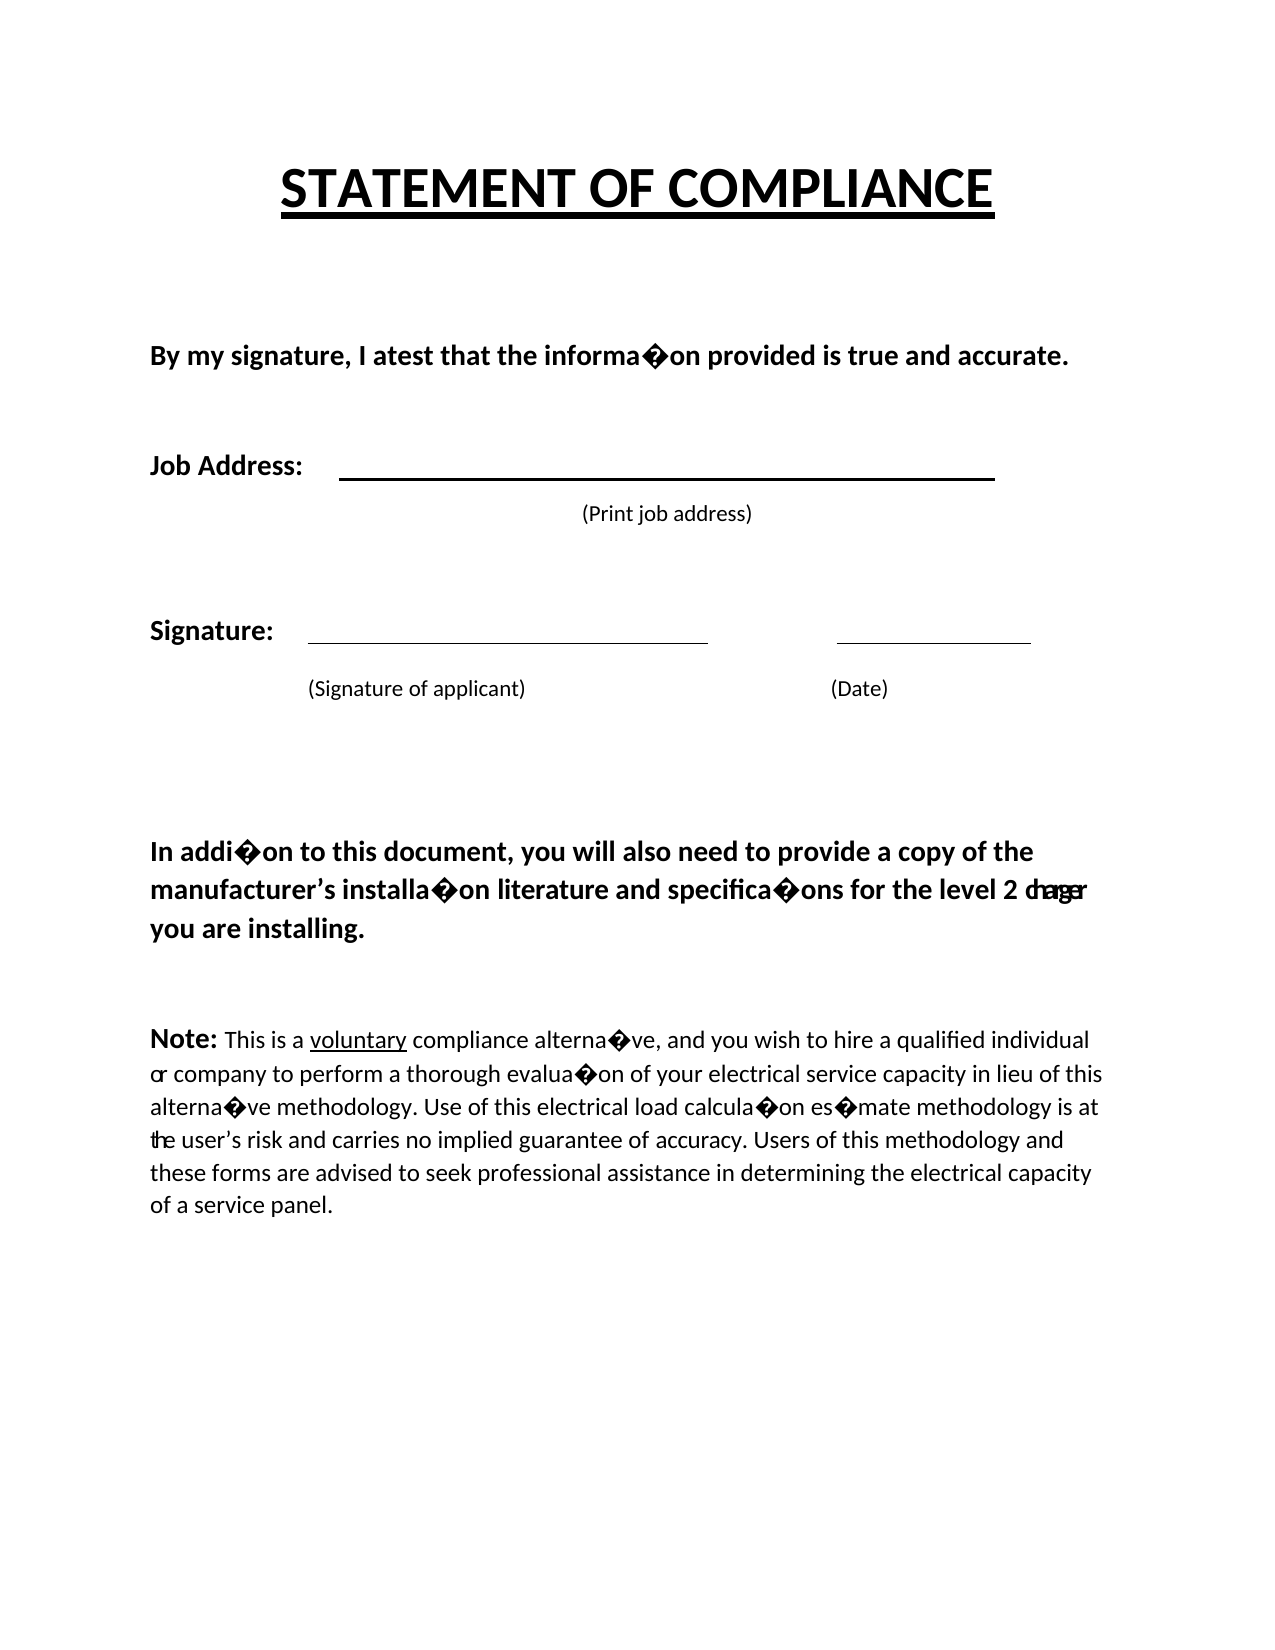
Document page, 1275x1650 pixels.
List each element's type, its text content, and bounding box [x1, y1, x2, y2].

text Job Address: [150, 447, 1189, 483]
text Signature: [150, 612, 1189, 648]
subtitle In addi�on to this document, you will also need to provide a copy of the manufacturer’s installa�on literature and speciﬁca�ons for the level 2 charger you are installing. [150, 833, 1116, 945]
text Note: This is a voluntary compliance alterna�ve, and you wish to hire a qualiﬁed individual or company to perform a thorough evalua�on of your electrical service capacity in lieu of this alterna�ve methodology. Use of this electrical load calcula�on es�mate methodology is at the user’s risk and carries no implied guarantee of accuracy. Users of this methodology and these forms are advised to seek professional assistance in determining the electrical capacity of a service panel. [150, 1020, 1104, 1220]
text STATEMENT OF COMPLIANCE [196, 154, 1079, 221]
text (Signature of applicant) (Date) [308, 674, 1189, 702]
text (Print job address) [196, 499, 1138, 527]
subtitle By my signature, I atest that the informa�on provided is true and accurate. [150, 337, 1189, 372]
